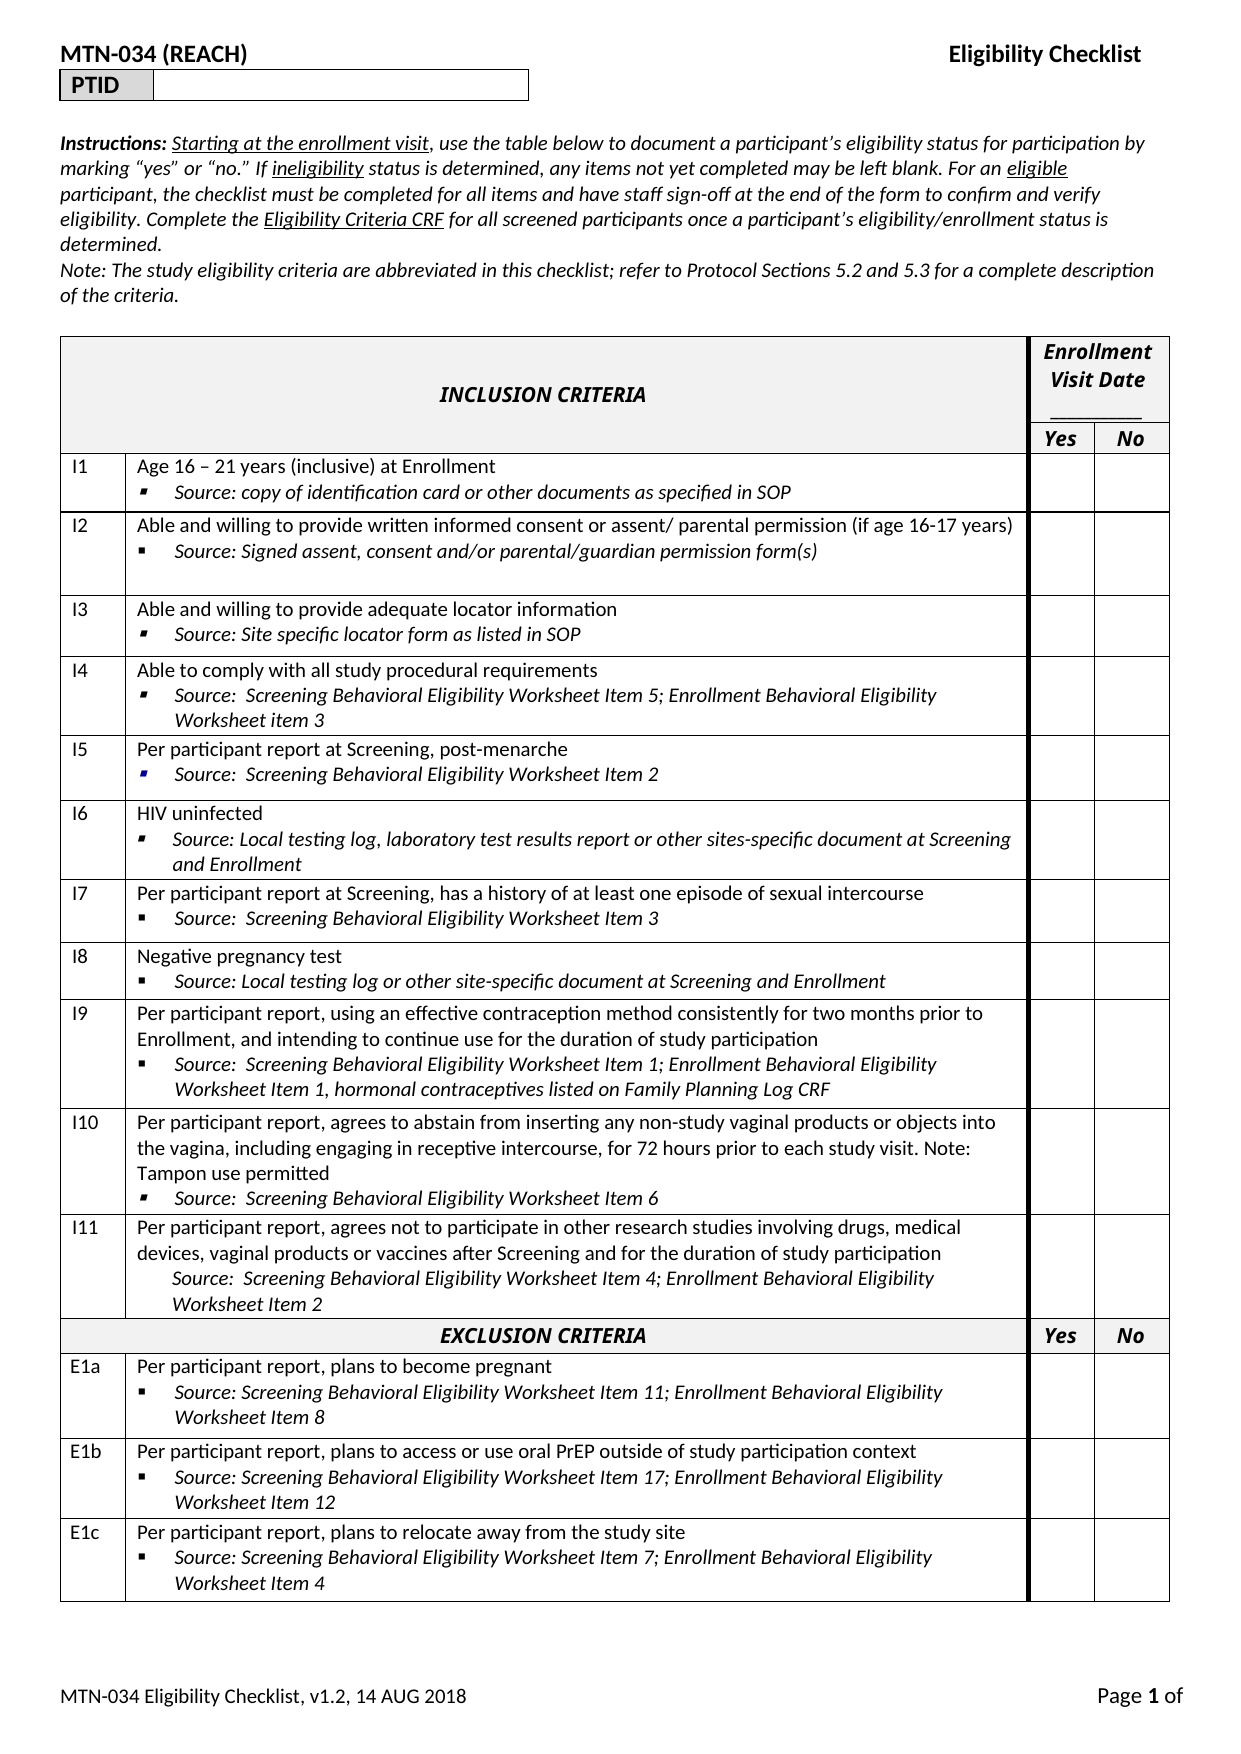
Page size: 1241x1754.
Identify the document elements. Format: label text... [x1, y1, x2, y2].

table_cell Yes [1031, 423, 1094, 452]
table_cell Able and willing to provide adequate locator information Source: Site specific locator form as listed in SOP [126, 596, 1026, 656]
table_cell [1031, 801, 1094, 879]
table_cell Per participant report, using an effective contraception method consistently for two months prior to Enrollment, and intending to continue use for the duration of study participation Source: Screening Behavioral Eligibility Worksheet Item 1; Enrollment Behavioral Eligibility Worksheet Item 1, hormonal contraceptives listed on Family Planning Log CRF [126, 1000, 1026, 1108]
table_cell [1095, 1439, 1169, 1518]
table_cell I9 [61, 1000, 125, 1108]
table_cell Yes [1031, 1319, 1094, 1353]
table_cell [1031, 1354, 1094, 1437]
table_cell [1095, 801, 1169, 879]
table_cell [1031, 1439, 1094, 1518]
table_cell Age 16 – 21 years (inclusive) at Enrollment Source: copy of identification card or other documents as specified in SOP [126, 454, 1026, 511]
table_cell Per participant report, agrees not to participate in other research studies involving drugs, medical devices, vaginal products or vaccines after Screening and for the duration of study participation Source: Screening Behavioral Eligibility Worksheet Item 4; Enrollment Behavioral Eligibility Worksheet Item 2 [126, 1215, 1026, 1318]
table_header INCLUSION CRITERIA [61, 337, 1026, 452]
table_cell [1031, 454, 1094, 511]
table_cell Per participant report at Screening, post-menarche Source: Screening Behavioral Eligibility Worksheet Item 2 [126, 736, 1026, 799]
table_cell I1 [61, 454, 125, 511]
table_cell [1031, 513, 1094, 595]
text Instructions: Starting at the enrollment visit, use the table below to document a participant’s eligibility status for participation by marking “yes” or “no.” If ineligibility status is determined, any items not yet completed may be left blank. For an eligible participant, the checklist must be completed for all items and have staff sign-off at the end of the form to confirm and verify eligibility. Complete the Eligibility Criteria CRF for all screened participants once a participant’s eligibility/enrollment status is determined. [60, 130, 1165, 257]
table_cell I3 [61, 596, 125, 656]
table_cell I11 [61, 1215, 125, 1318]
table_cell Able and willing to provide written informed consent or assent/ parental permission (if age 16-17 years) Source: Signed assent, consent and/or parental/guardian permission form(s) [126, 513, 1026, 595]
table_cell Per participant report, agrees to abstain from inserting any non-study vaginal products or objects into the vagina, including engaging in receptive intercourse, for 72 hours prior to each study visit. Note: Tampon use permitted Source: Screening Behavioral Eligibility Worksheet Item 6 [126, 1109, 1026, 1213]
table_cell No [1095, 1319, 1169, 1353]
table_cell [1095, 1000, 1169, 1108]
table_cell [1095, 1109, 1169, 1213]
table_cell Per participant report, plans to become pregnant Source: Screening Behavioral Eligibility Worksheet Item 11; Enrollment Behavioral Eligibility Worksheet Item 8 [126, 1354, 1026, 1437]
table_cell HIV uninfected Source: Local testing log, laboratory test results report or other sites-specific document at Screening and Enrollment [126, 801, 1026, 879]
table_cell [1031, 1215, 1094, 1318]
table_cell [1031, 943, 1094, 999]
table_cell I4 [61, 657, 125, 735]
table_cell [1095, 943, 1169, 999]
table_cell [1095, 880, 1169, 942]
table_cell I10 [61, 1109, 125, 1213]
table_cell Per participant report at Screening, has a history of at least one episode of sexual intercourse Source: Screening Behavioral Eligibility Worksheet Item 3 [126, 880, 1026, 942]
table_header Enrollment Visit Date ___________ [1031, 337, 1169, 422]
table_cell [1031, 596, 1094, 656]
table_cell [1031, 1000, 1094, 1108]
table_cell I6 [61, 801, 125, 879]
table_cell [1095, 1215, 1169, 1318]
table_cell E1a [61, 1354, 125, 1437]
table_cell [1031, 1109, 1094, 1213]
table_cell I5 [61, 736, 125, 799]
table_cell [1031, 1519, 1094, 1601]
table_cell [1095, 596, 1169, 656]
table_cell [1095, 1519, 1169, 1601]
table_cell [1031, 657, 1094, 735]
table_cell No [1095, 423, 1169, 452]
table_cell [1095, 1354, 1169, 1437]
table_cell I2 [61, 513, 125, 595]
table_cell I8 [61, 943, 125, 999]
table_cell Able to comply with all study procedural requirements Source: Screening Behavioral Eligibility Worksheet Item 5; Enrollment Behavioral Eligibility Worksheet item 3 [126, 657, 1026, 735]
text Note: The study eligibility criteria are abbreviated in this checklist; refer to Protocol Sections 5.2 and 5.3 for a complete description of the criteria. [60, 257, 1165, 308]
table_cell [1095, 454, 1169, 511]
table_cell [1031, 880, 1094, 942]
table_cell Per participant report, plans to relocate away from the study site Source: Screening Behavioral Eligibility Worksheet Item 7; Enrollment Behavioral Eligibility Worksheet Item 4 [126, 1519, 1026, 1601]
table_cell E1c [61, 1519, 125, 1601]
table_cell [1095, 657, 1169, 735]
table_cell [1095, 513, 1169, 595]
table_cell Negative pregnancy test Source: Local testing log or other site-specific document at Screening and Enrollment [126, 943, 1026, 999]
table_cell E1b [61, 1439, 125, 1518]
table_cell Per participant report, plans to access or use oral PrEP outside of study participation context Source: Screening Behavioral Eligibility Worksheet Item 17; Enrollment Behavioral Eligibility Worksheet Item 12 [126, 1439, 1026, 1518]
table_cell EXCLUSION CRITERIA [61, 1319, 1026, 1353]
table_cell I7 [61, 880, 125, 942]
table_cell [1031, 736, 1094, 799]
table_cell [1095, 736, 1169, 799]
